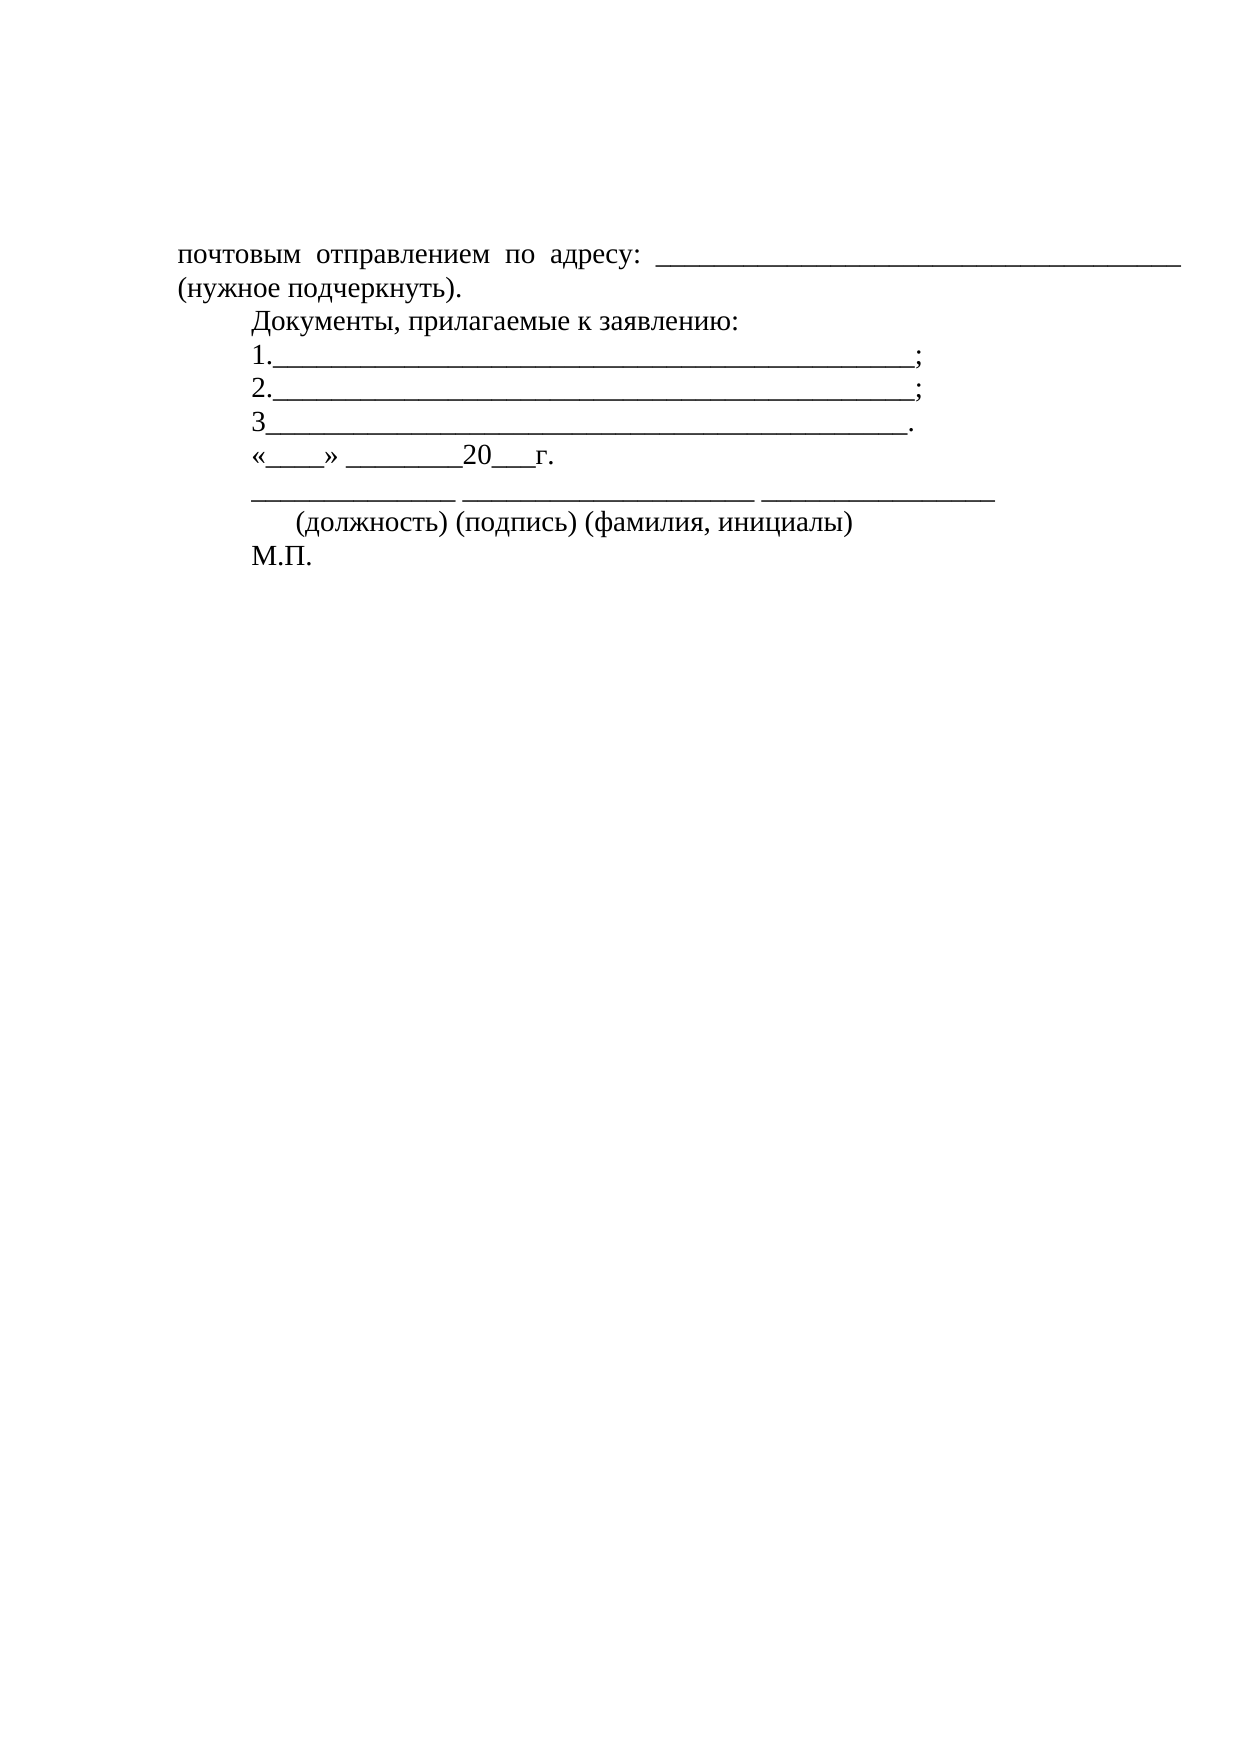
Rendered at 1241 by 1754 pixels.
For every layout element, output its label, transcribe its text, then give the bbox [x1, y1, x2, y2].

text (должность) (подпись) (фамилия, инициалы) [177, 504, 1181, 538]
text 2.____________________________________________; [177, 370, 1181, 404]
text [177, 236, 1181, 303]
text Документы, прилагаемые к заявлению: [177, 303, 1181, 337]
text М.П. [177, 538, 1181, 572]
text ______________ ____________________ ________________ [177, 471, 1181, 504]
text 1.____________________________________________; [177, 337, 1181, 370]
text 3____________________________________________. [177, 404, 1181, 437]
text «____» ________20___г. [177, 437, 1181, 471]
